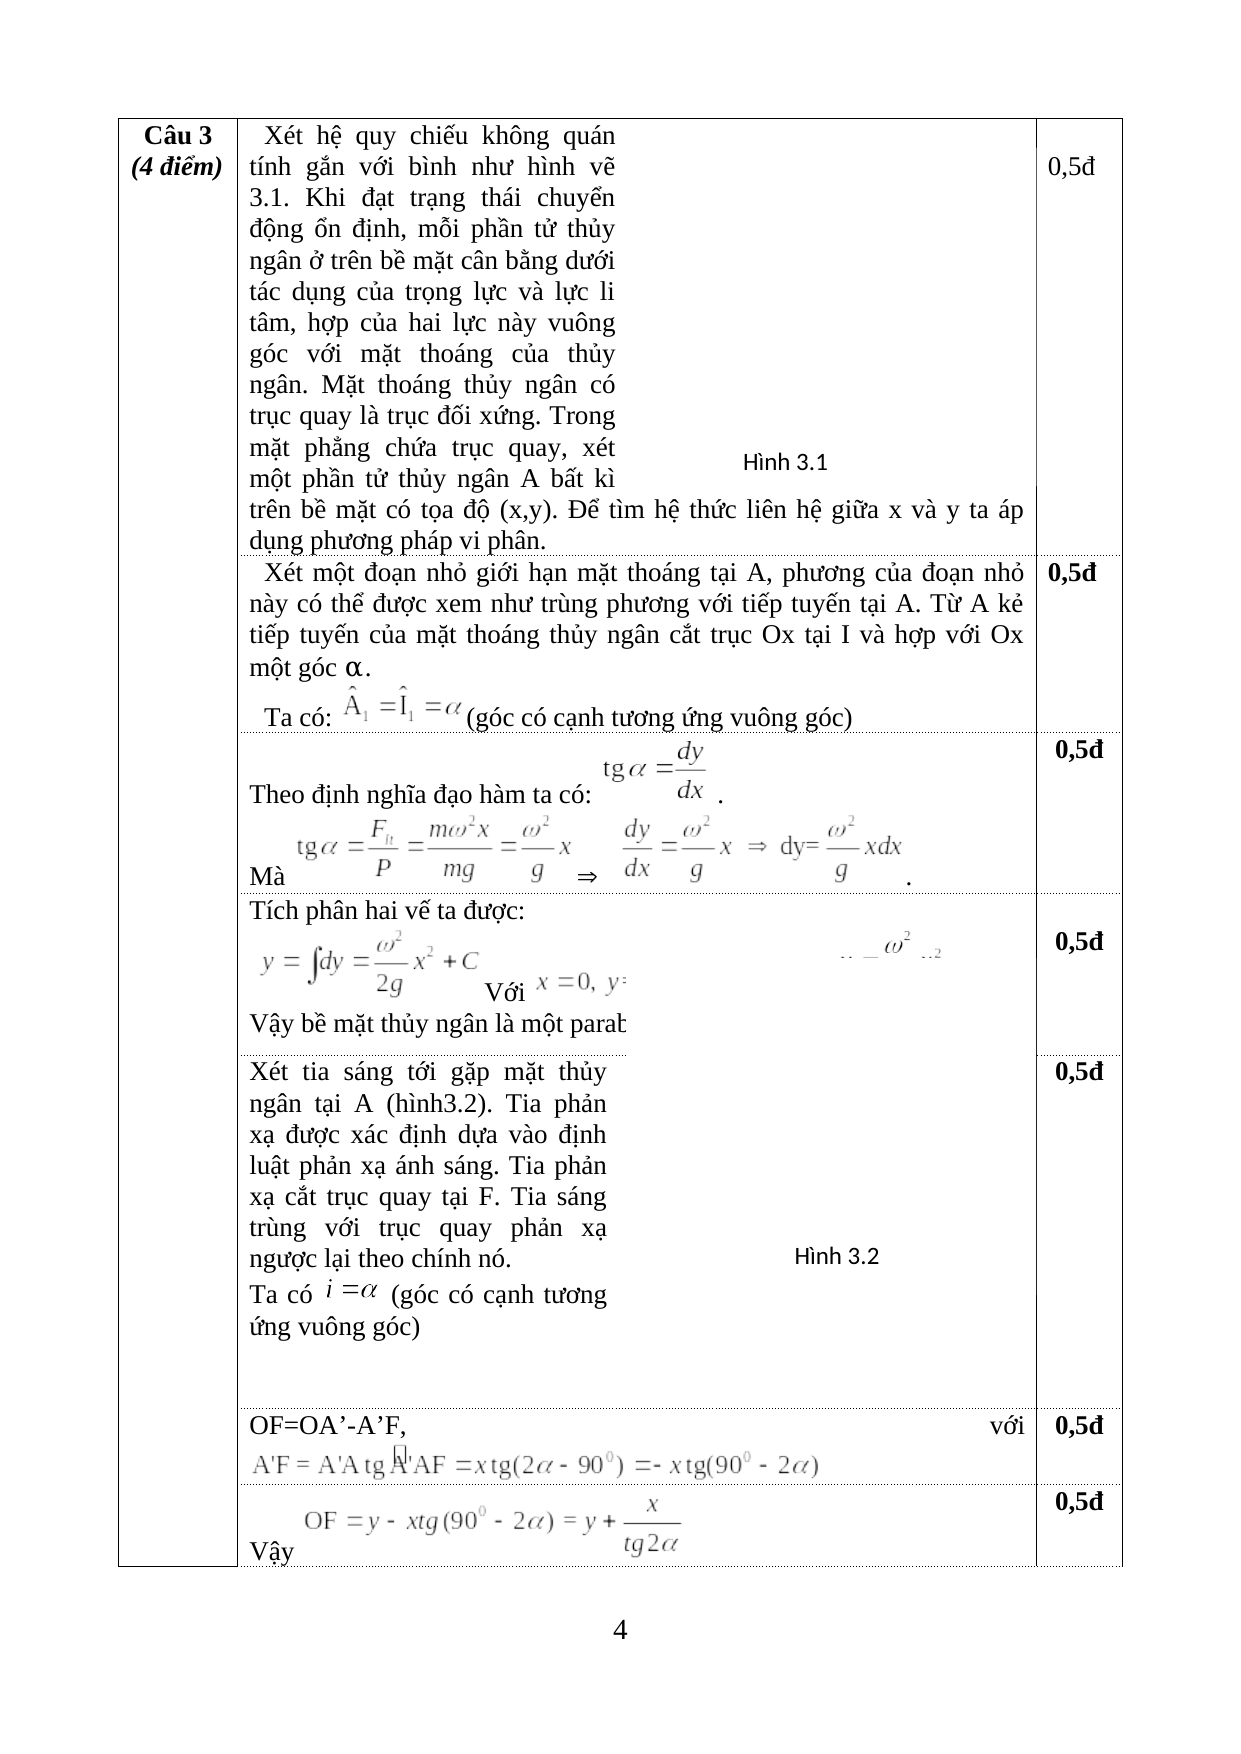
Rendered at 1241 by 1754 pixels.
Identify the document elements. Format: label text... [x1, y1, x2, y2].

table_cell 0,5đ [1037, 1484, 1122, 1566]
table_cell 0,5đ [1037, 1055, 1122, 1408]
table_cell 0,5đ [1037, 119, 1122, 555]
table_cell Câu 3 (4 điểm) [119, 119, 237, 1566]
table_cell Tích phân hai vế ta được: Với . Do đó . Vậy bề mặt thủy ngân là một paraboloic. [238, 893, 1036, 1054]
table_cell 0,5đ [1037, 893, 1122, 1054]
table_cell Xét một đoạn nhỏ giới hạn mặt thoáng tại A, phương của đoạn nhỏ này có thể được xem như trùng phương với tiếp tuyến tại A. Từ A kẻ tiếp tuyến của mặt thoáng thủy ngân cắt trục Ox tại I và hợp với Ox một góc α. Ta có: (góc có cạnh tương ứng vuông góc) [238, 555, 1036, 732]
table_cell Theo định nghĩa đạo hàm ta có: . Mà . [238, 732, 1036, 893]
table_cell Vậy [238, 1484, 1036, 1566]
table_cell 0,5đ [1037, 1408, 1122, 1484]
table_cell OF=OA’-A’F, với [238, 1408, 1036, 1484]
table_cell Xét hệ quy chiếu không quán tính gắn với bình như hình vẽ 3.1. Khi đạt trạng thái chuyển động ổn định, mỗi phần tử thủy ngân ở trên bề mặt cân bằng dưới tác dụng của trọng lực và lực li tâm, hợp của hai lực này vuông góc với mặt thoáng của thủy ngân. Mặt thoáng thủy ngân có trục quay là trục đối xứng. Trong mặt phẳng chứa trục quay, xét một phần tử thủy ngân A bất kì trên bề mặt có tọa độ (x,y). Để tìm hệ thức liên hệ giữa x và y ta áp dụng phương pháp vi phân. [238, 119, 1036, 555]
table_cell 0,5đ [1037, 555, 1122, 732]
table_cell 0,5đ [1037, 732, 1122, 893]
table_cell Xét tia sáng tới gặp mặt thủy ngân tại A (hình3.2). Tia phản xạ được xác định dựa vào định luật phản xạ ánh sáng. Tia phản xạ cắt trục quay tại F. Tia sáng trùng với trục quay phản xạ ngược lại theo chính nó. Ta có (góc có cạnh tương ứng vuông góc) [238, 1055, 1036, 1408]
